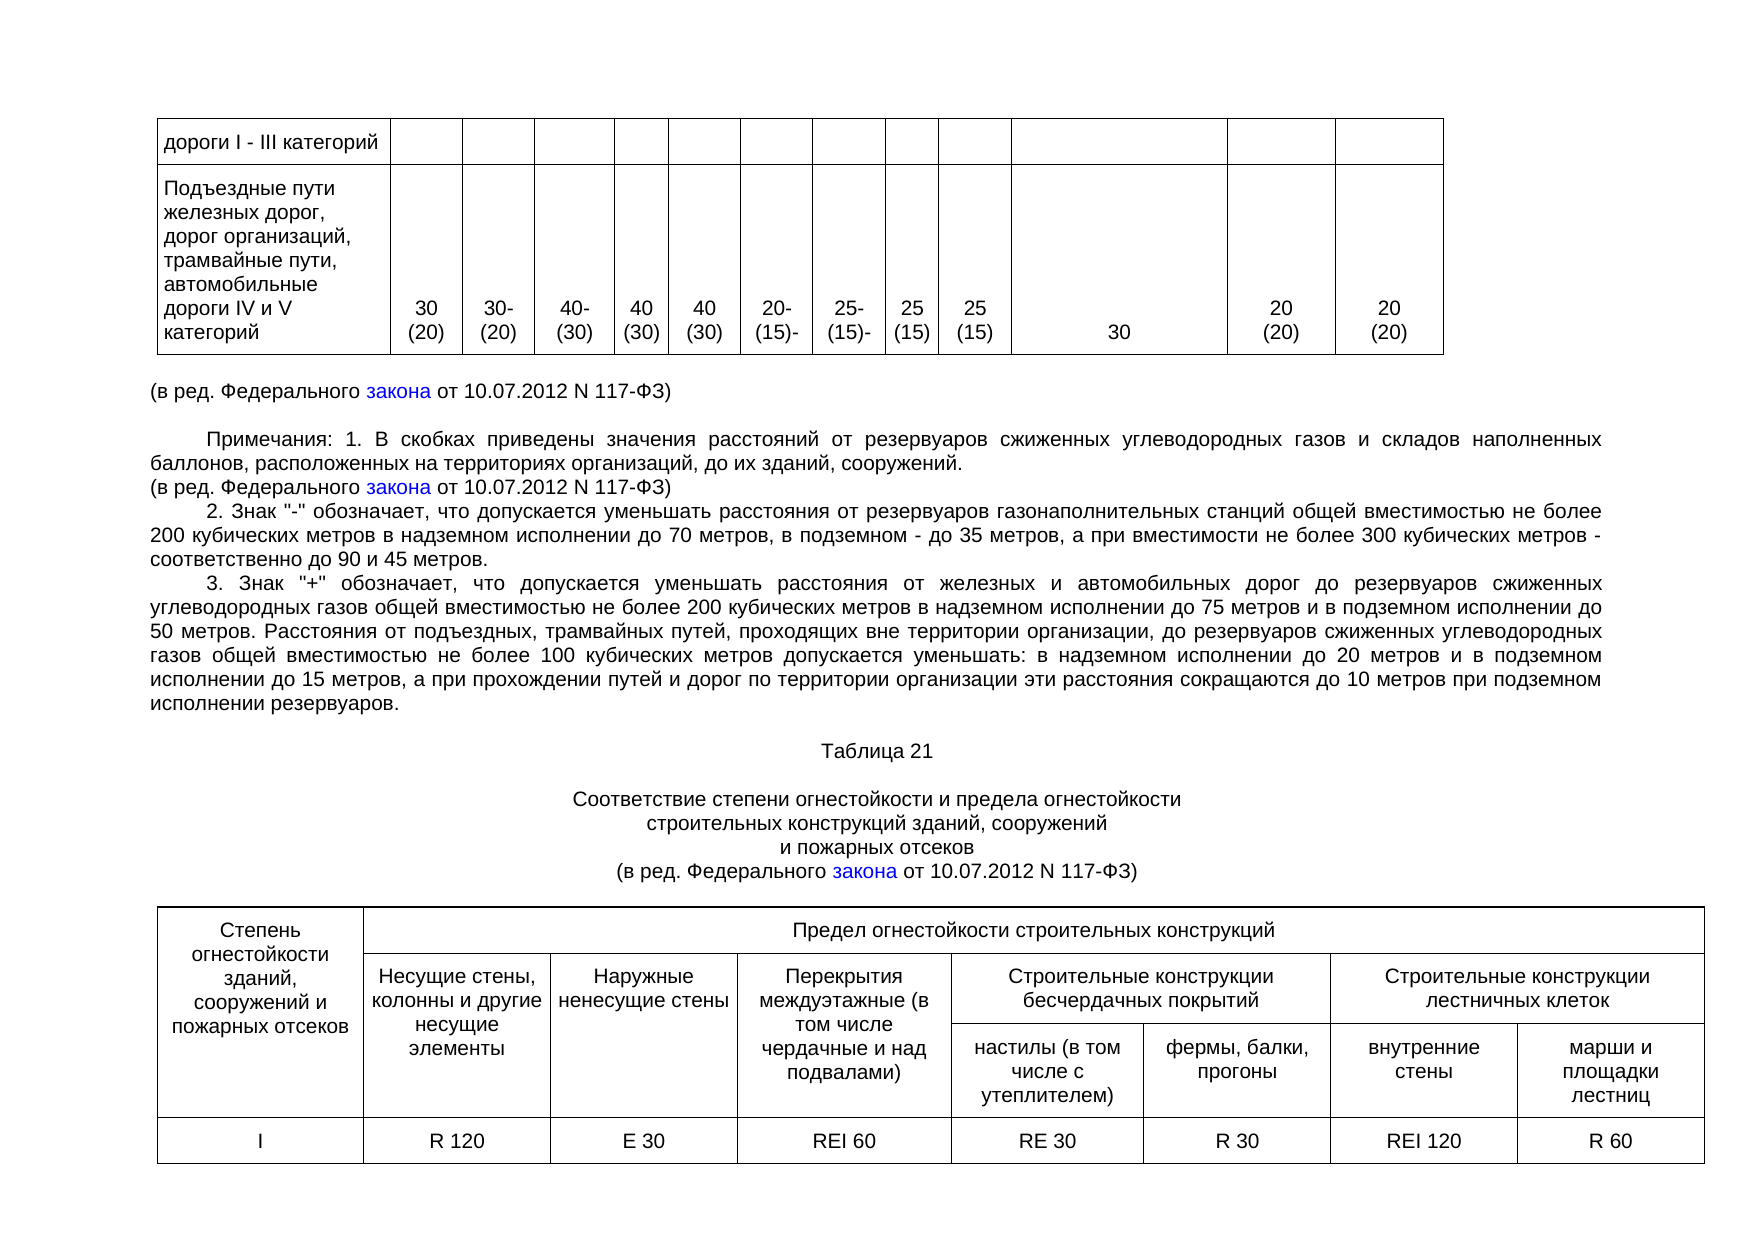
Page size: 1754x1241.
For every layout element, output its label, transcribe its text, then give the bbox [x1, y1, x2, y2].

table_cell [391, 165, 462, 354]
text Таблица 21 [150, 739, 1604, 763]
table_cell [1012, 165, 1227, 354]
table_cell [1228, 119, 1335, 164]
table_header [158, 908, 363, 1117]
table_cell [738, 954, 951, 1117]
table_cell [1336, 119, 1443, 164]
text и пожарных отсеков [150, 834, 1604, 858]
text Примечания: 1. В скобках приведены значения расстояний от резервуаров сжиженных углеводородных газов и складов наполненных баллонов, расположенных на территориях организаций, до их зданий, сооружений. [150, 427, 1604, 475]
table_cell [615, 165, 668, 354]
text 2. Знак "-" обозначает, что допускается уменьшать расстояния от резервуаров газонаполнительных станций общей вместимостью не более 200 кубических метров в надземном исполнении до 70 метров, в подземном - до 35 метров, а при вместимости не более 300 кубических метров - соответственно до 90 и 45 метров. [150, 499, 1604, 571]
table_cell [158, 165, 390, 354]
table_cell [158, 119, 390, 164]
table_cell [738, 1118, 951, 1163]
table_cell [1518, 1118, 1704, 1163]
text (в ред. Федерального закона от 10.07.2012 N 117-ФЗ) [150, 379, 1604, 403]
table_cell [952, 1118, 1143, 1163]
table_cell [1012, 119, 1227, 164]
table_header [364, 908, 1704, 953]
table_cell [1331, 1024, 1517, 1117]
text Соответствие степени огнестойкости и предела огнестойкости [150, 787, 1604, 811]
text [150, 858, 1604, 882]
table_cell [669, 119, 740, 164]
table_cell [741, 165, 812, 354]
text (в ред. Федерального закона от 10.07.2012 N 117-ФЗ) [150, 475, 1604, 499]
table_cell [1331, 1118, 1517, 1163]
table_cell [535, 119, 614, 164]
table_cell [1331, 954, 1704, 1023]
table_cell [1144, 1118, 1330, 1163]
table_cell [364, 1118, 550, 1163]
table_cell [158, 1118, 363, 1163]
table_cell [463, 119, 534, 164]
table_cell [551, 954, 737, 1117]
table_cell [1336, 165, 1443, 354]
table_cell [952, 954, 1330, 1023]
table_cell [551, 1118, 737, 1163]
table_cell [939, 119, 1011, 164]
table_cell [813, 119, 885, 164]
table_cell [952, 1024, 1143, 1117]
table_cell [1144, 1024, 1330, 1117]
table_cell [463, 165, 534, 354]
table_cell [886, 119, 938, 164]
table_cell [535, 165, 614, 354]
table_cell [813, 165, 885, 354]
text 3. Знак "+" обозначает, что допускается уменьшать расстояния от железных и автомобильных дорог до резервуаров сжиженных углеводородных газов общей вместимостью не более 200 кубических метров в надземном исполнении до 75 метров и в подземном исполнении до 50 метров. Расстояния от подъездных, трамвайных путей, проходящих вне территории организации, до резервуаров сжиженных углеводородных газов общей вместимостью не более 100 кубических метров допускается уменьшать: в надземном исполнении до 20 метров и в подземном исполнении до 15 метров, а при прохождении путей и дорог по территории организации эти расстояния сокращаются до 10 метров при подземном исполнении резервуаров. [150, 571, 1604, 715]
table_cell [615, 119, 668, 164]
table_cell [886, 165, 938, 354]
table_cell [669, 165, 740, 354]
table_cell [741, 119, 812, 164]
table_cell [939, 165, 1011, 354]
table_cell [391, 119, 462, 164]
text строительных конструкций зданий, сооружений [150, 811, 1604, 834]
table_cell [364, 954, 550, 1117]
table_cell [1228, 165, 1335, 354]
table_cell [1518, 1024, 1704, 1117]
